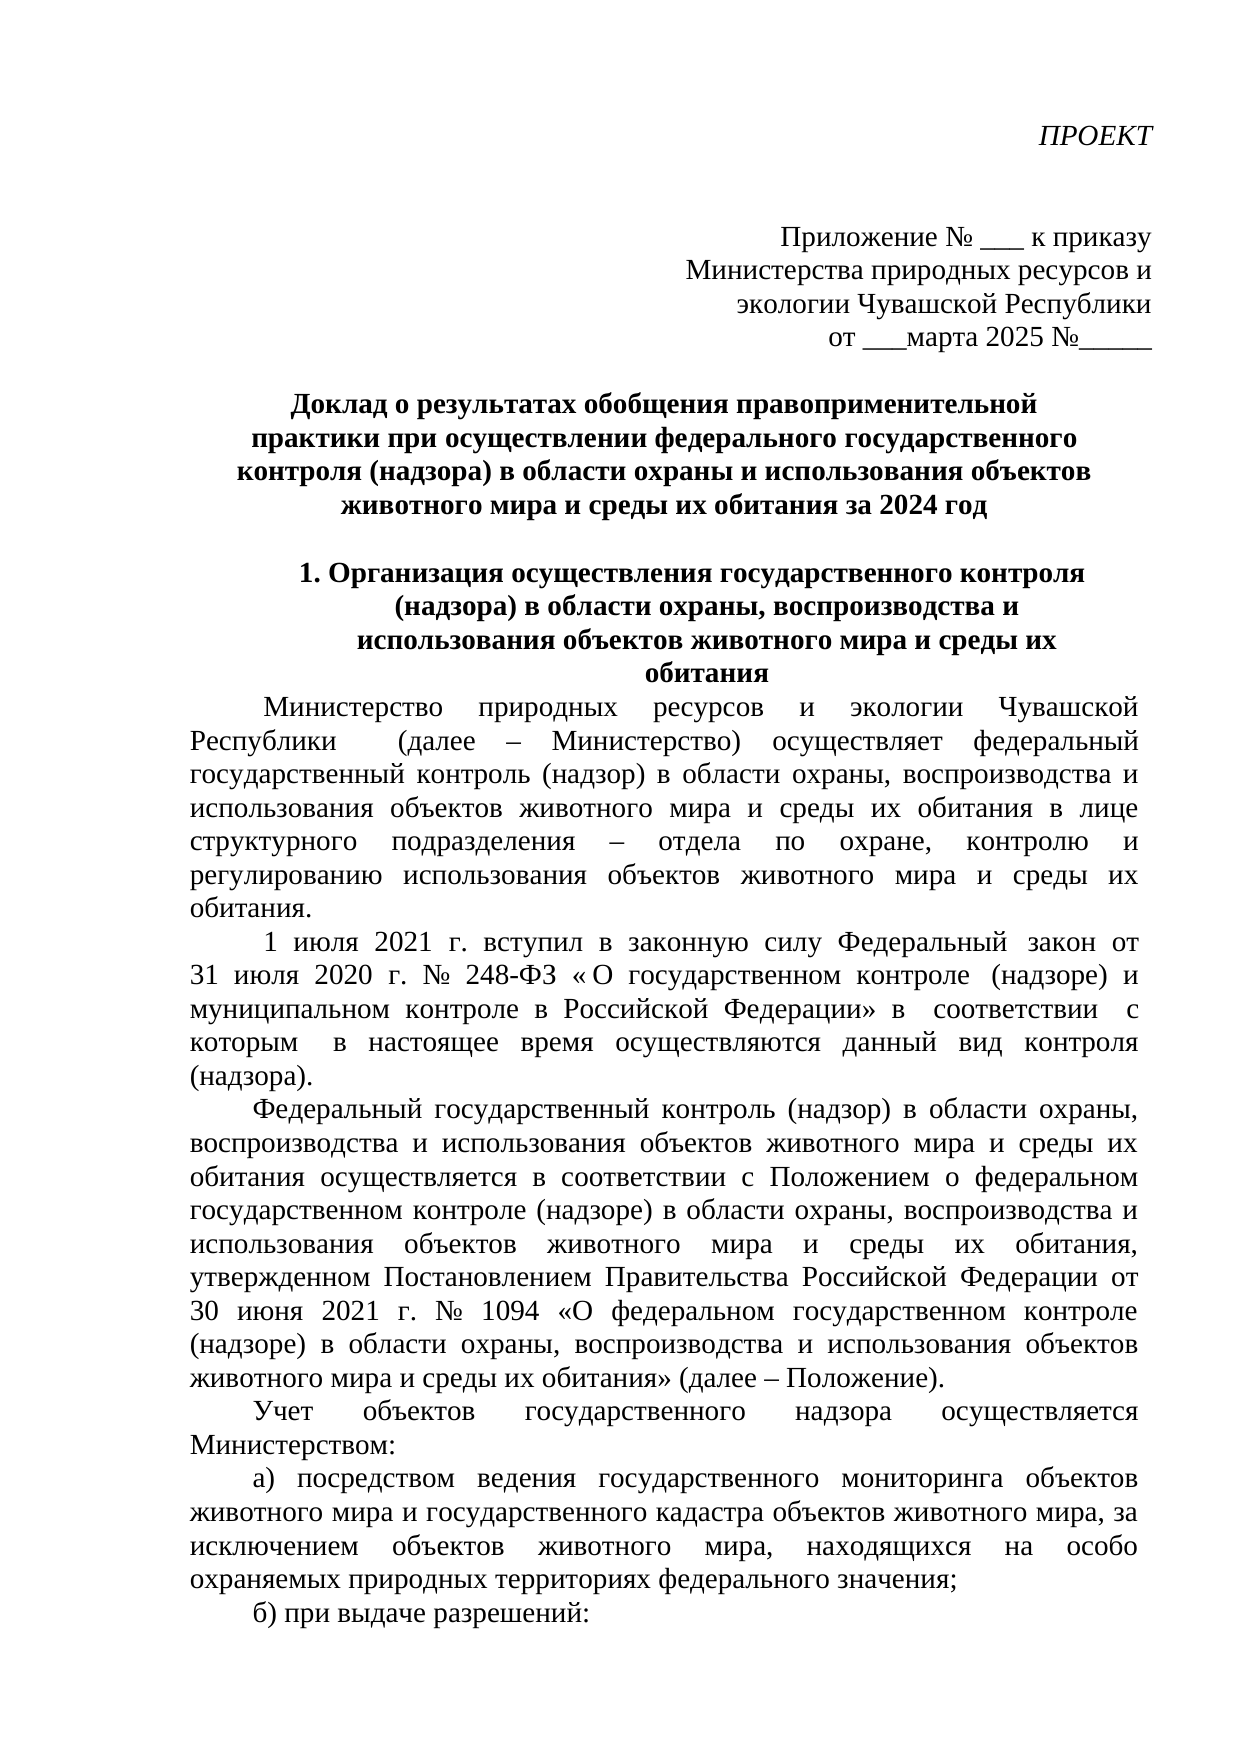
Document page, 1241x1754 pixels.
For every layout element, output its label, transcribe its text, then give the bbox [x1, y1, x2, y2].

text а) посредством ведения государственного мониторинга объектов животного мира и государственного кадастра объектов животного мира, за исключением объектов животного мира, находящихся на особо охраняемых природных территориях федерального значения; [189, 1461, 1139, 1595]
text Доклад о результатах обобщения правоприменительной практики при осуществлении федерального государственного контроля (надзора) в области охраны и использования объектов животного мира и среды их обитания за 2024 год [232, 386, 1096, 521]
text Учет объектов государственного надзора осуществляется Министерством: [189, 1393, 1139, 1461]
list Организация осуществления государственного контроля (надзора) в области охраны, воспроизводства и использования объектов животного мира и среды их обитания [295, 555, 1089, 689]
text 1 июля 2021 г. вступил в законную силу Федеральный закон от 31 июля 2020 г. № 248-ФЗ «О государственном контроле (надзоре) и муниципальном контроле в Российской Федерации» в соответствии с которым в настоящее время осуществляются данный вид контроля (надзора). [189, 924, 1139, 1092]
text Приложение № ___ к приказу Министерства природных ресурсов и экологии Чувашской Республики [620, 219, 1152, 319]
text ПРОЕКТ [177, 118, 1152, 152]
text б) при выдаче разрешений: [189, 1595, 1139, 1628]
text от ___марта 2025 №_____ [620, 319, 1152, 353]
text Министерство природных ресурсов и экологии Чувашской Республики (далее – Министерство) осуществляет федеральный государственный контроль (надзор) в области охраны, воспроизводства и использования объектов животного мира и среды их обитания в лице структурного подразделения – отдела по охране, контролю и регулированию использования объектов животного мира и среды их обитания. [189, 689, 1139, 924]
text Федеральный государственный контроль (надзор) в области охраны, воспроизводства и использования объектов животного мира и среды их обитания осуществляется в соответствии с Положением о федеральном государственном контроле (надзоре) в области охраны, воспроизводства и использования объектов животного мира и среды их обитания, утвержденном Постановлением Правительства Российской Федерации от 30 июня 2021 г. № 1094 «О федеральном государственном контроле (надзоре) в области охраны, воспроизводства и использования объектов животного мира и среды их обитания» (далее – Положение). [189, 1092, 1139, 1393]
